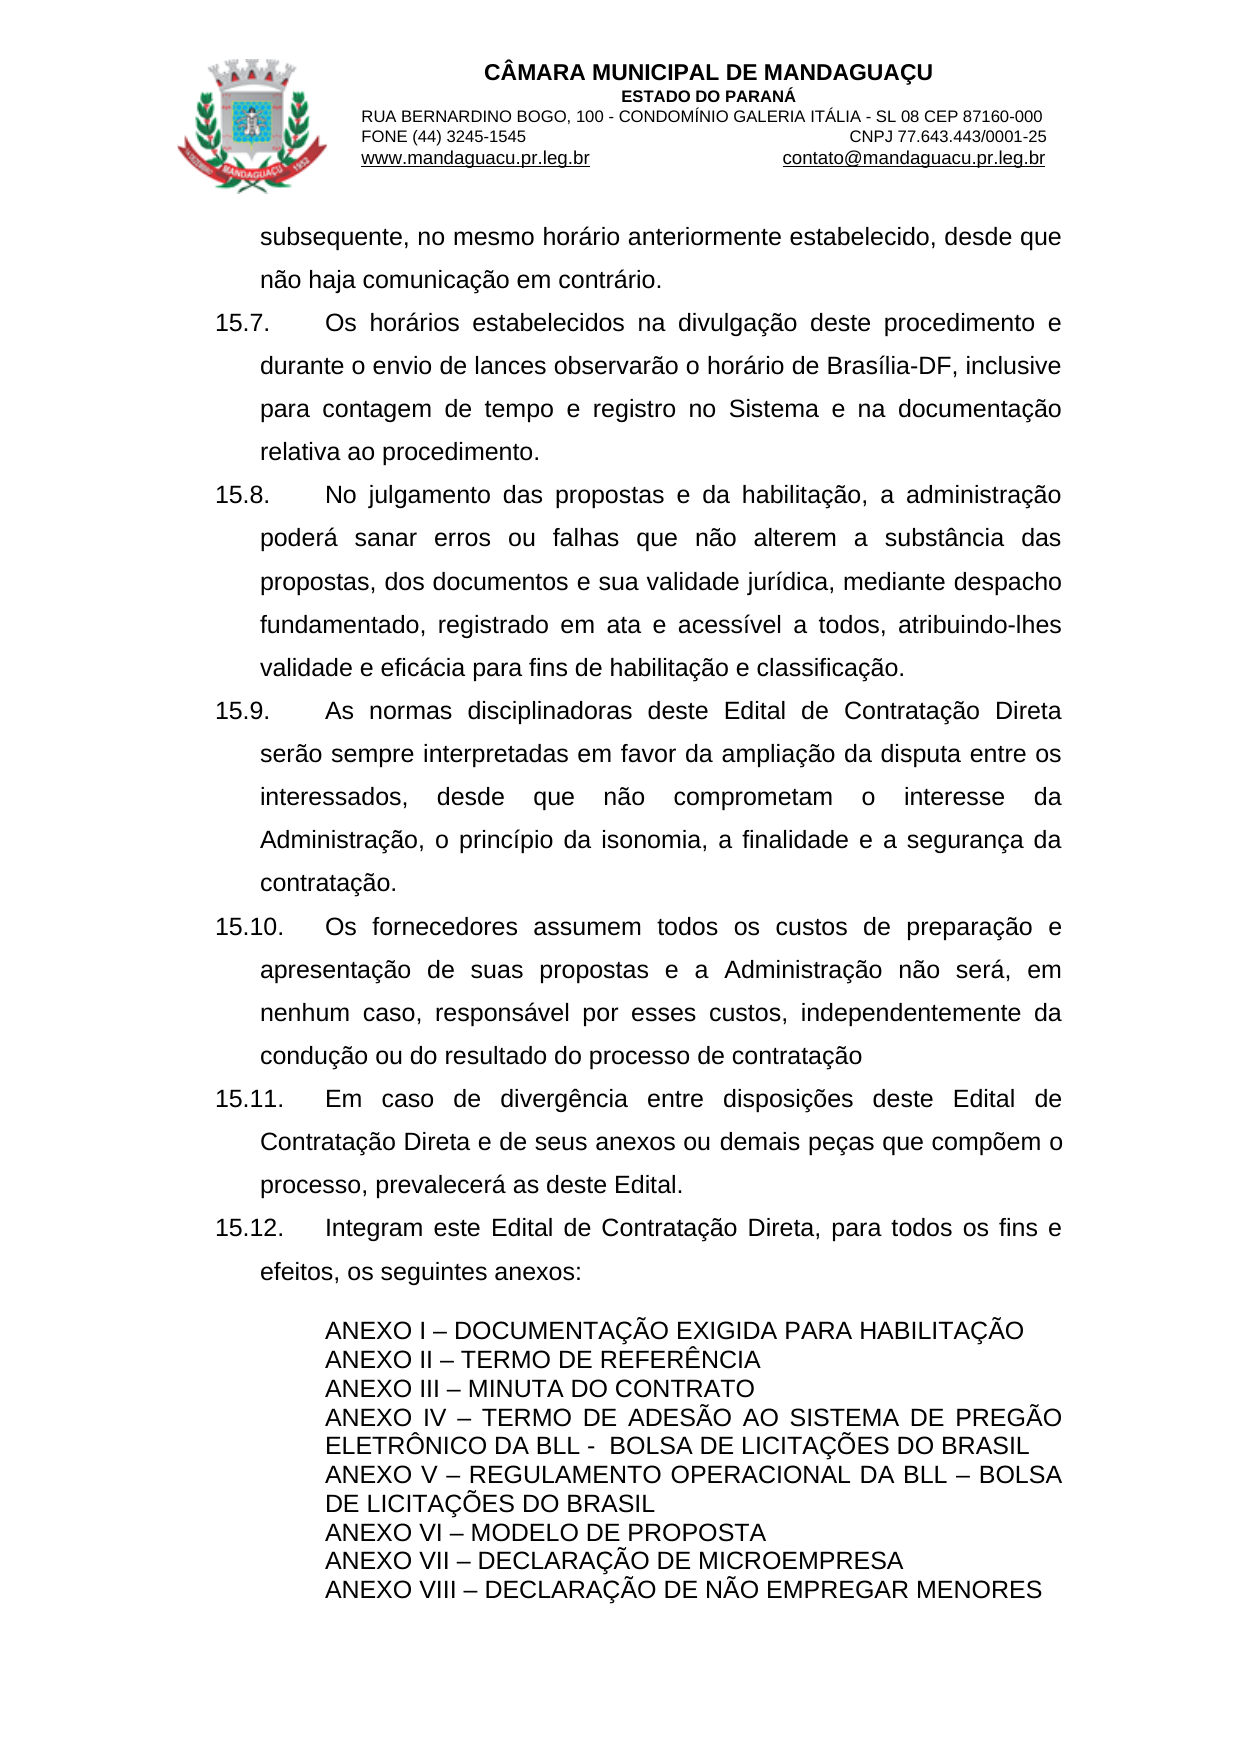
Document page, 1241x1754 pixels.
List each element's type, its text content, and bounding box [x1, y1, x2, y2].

text ANEXO VI – MODELO DE PROPOSTA [325, 1518, 1063, 1546]
text ANEXO V – REGULAMENTO OPERACIONAL DA BLL – BOLSA DE LICITAÇÕES DO BRASIL [325, 1460, 1063, 1518]
list Os horários estabelecidos na divulgação deste procedimento e durante o envio de lances observarão o horário de Brasília-DF, inclusive para contagem de tempo e registro no Sistema e na documentação relativa ao procedimento. [215, 308, 1063, 466]
text ANEXO II – TERMO DE REFERÊNCIA [325, 1345, 1063, 1374]
text ANEXO VII – DECLARAÇÃO DE MICROEMPRESA [325, 1546, 1063, 1575]
text ANEXO VIII – DECLARAÇÃO DE NÃO EMPREGAR MENORES [325, 1575, 1063, 1604]
text ANEXO IV – TERMO DE ADESÃO AO SISTEMA DE PREGÃO ELETRÔNICO DA BLL - BOLSA DE LICITAÇÕES DO BRASIL [325, 1403, 1063, 1460]
list Integram este Edital de Contratação Direta, para todos os fins e efeitos, os seguintes anexos: [215, 1213, 1063, 1285]
list No julgamento das propostas e da habilitação, a administração poderá sanar erros ou falhas que não alterem a substância das propostas, dos documentos e sua validade jurídica, mediante despacho fundamentado, registrado em ata e acessível a todos, atribuindo-lhes validade e eficácia para fins de habilitação e classificação. [215, 480, 1063, 682]
text ANEXO I – DOCUMENTAÇÃO EXIGIDA PARA HABILITAÇÃO [325, 1316, 1063, 1345]
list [215, 148, 1063, 293]
list As normas disciplinadoras deste Edital de Contratação Direta serão sempre interpretadas em favor da ampliação da disputa entre os interessados, desde que não comprometam o interesse da Administração, o princípio da isonomia, a finalidade e a segurança da contratação. [215, 696, 1063, 897]
picture [177, 59, 328, 194]
list Os fornecedores assumem todos os custos de preparação e apresentação de suas propostas e a Administração não será, em nenhum caso, responsável por esses custos, independentemente da condução ou do resultado do processo de contratação [215, 912, 1063, 1070]
list Em caso de divergência entre disposições deste Edital de Contratação Direta e de seus anexos ou demais peças que compõem o processo, prevalecerá as deste Edital. [215, 1084, 1063, 1199]
text ANEXO III – MINUTA DO CONTRATO [325, 1374, 1063, 1403]
